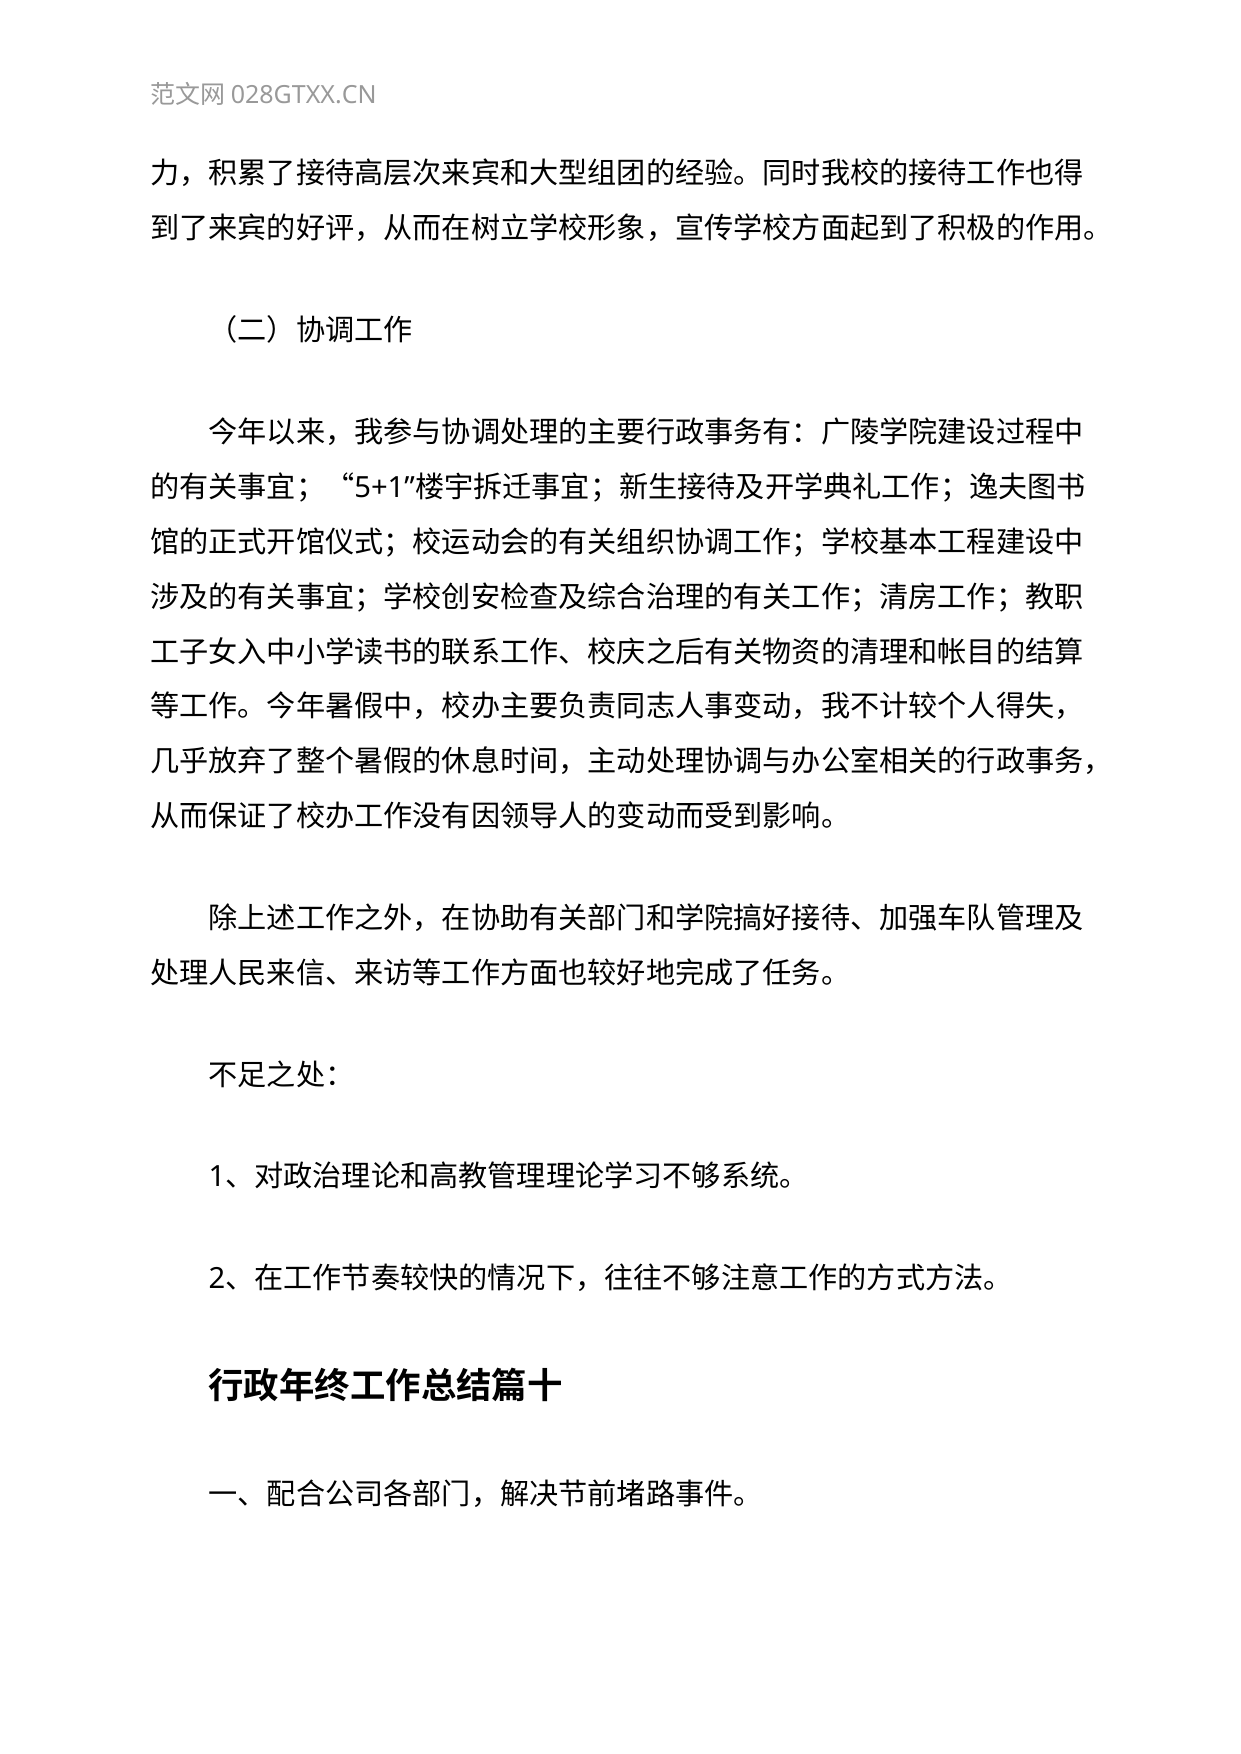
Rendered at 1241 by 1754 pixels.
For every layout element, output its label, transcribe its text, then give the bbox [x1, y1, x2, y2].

text 除上述工作之外，在协助有关部门和学院搞好接待、加强车队管理及处理人民来信、来访等工作方面也较好地完成了任务。 [150, 894, 1090, 992]
text 行政年终工作总结篇十 [150, 1357, 1090, 1408]
text 2、在工作节奏较快的情况下，往往不够注意工作的方式方法。 [150, 1255, 1090, 1297]
text 不足之处： [150, 1051, 1090, 1093]
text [150, 150, 1090, 247]
text 一、配合公司各部门，解决节前堵路事件。 [150, 1470, 1090, 1513]
text （二）协调工作 [150, 307, 1090, 349]
text 1、对政治理论和高教管理理论学习不够系统。 [150, 1153, 1090, 1195]
text 今年以来，我参与协调处理的主要行政事务有：广陵学院建设过程中的有关事宜；“5+1”楼宇拆迁事宜；新生接待及开学典礼工作；逸夫图书馆的正式开馆仪式；校运动会的有关组织协调工作；学校基本工程建设中涉及的有关事宜；学校创安检查及综合治理的有关工作；清房工作；教职工子女入中小学读书的联系工作、校庆之后有关物资的清理和帐目的结算等工作。今年暑假中，校办主要负责同志人事变动，我不计较个人得失，几乎放弃了整个暑假的休息时间，主动处理协调与办公室相关的行政事务，从而保证了校办工作没有因领导人的变动而受到影响。 [150, 408, 1090, 835]
